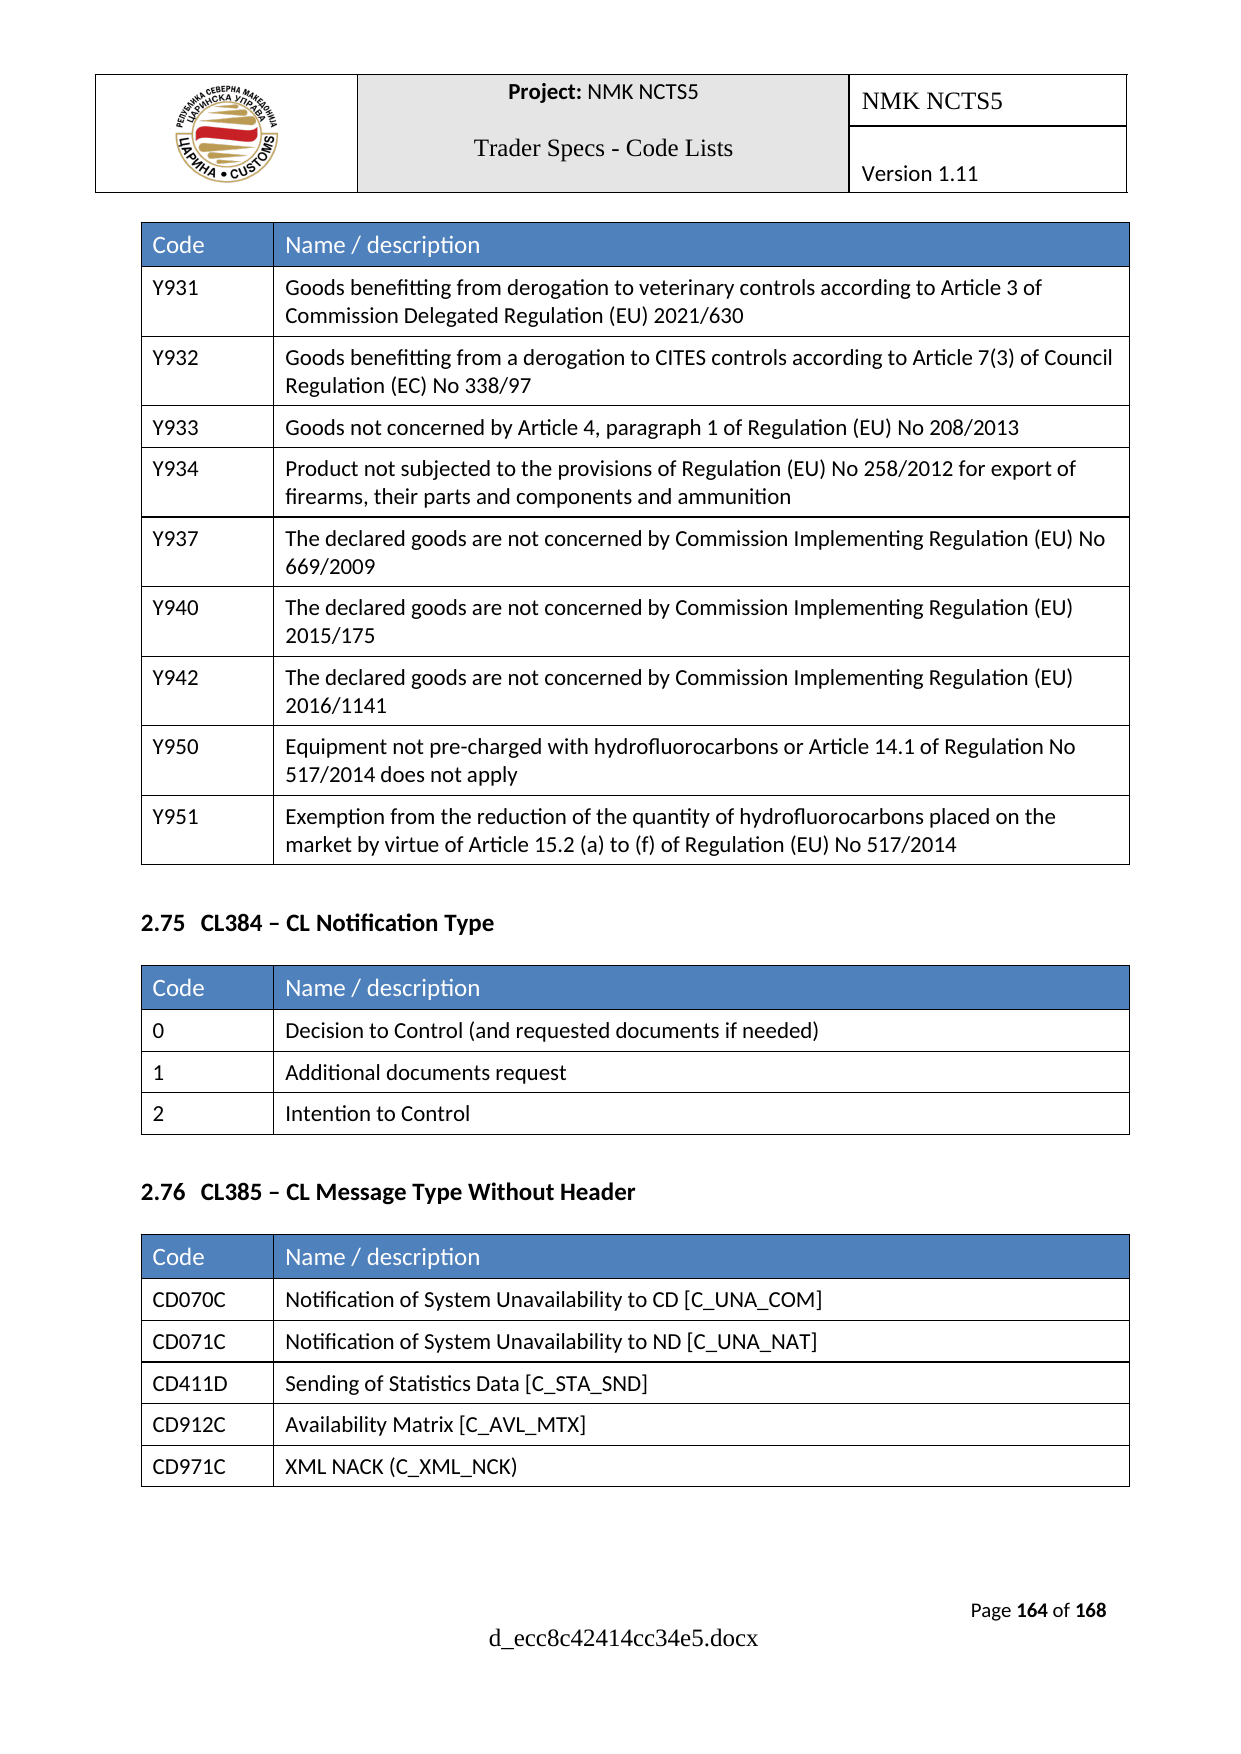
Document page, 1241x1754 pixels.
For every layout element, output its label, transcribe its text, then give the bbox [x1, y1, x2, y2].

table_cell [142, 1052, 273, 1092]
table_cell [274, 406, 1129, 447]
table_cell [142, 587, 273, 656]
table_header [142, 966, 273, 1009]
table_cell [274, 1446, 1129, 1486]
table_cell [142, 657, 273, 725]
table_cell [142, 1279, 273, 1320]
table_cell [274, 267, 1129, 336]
subtitle CL385 – CL Message Type Without Header [141, 1176, 1106, 1206]
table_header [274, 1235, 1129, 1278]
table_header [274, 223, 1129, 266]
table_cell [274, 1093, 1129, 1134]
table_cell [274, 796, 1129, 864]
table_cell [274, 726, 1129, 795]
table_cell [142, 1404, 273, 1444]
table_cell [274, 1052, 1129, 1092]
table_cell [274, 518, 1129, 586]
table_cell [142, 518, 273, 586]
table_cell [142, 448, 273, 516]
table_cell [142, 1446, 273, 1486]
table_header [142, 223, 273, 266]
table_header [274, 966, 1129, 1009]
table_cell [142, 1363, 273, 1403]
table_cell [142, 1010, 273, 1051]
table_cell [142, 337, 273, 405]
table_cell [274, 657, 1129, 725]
picture [169, 75, 284, 192]
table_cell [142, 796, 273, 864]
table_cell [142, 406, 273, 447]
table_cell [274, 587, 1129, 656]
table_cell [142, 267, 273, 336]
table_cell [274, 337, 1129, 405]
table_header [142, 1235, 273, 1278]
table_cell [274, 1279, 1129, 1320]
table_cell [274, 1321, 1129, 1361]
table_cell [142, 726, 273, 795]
subtitle CL384 – CL Notification Type [141, 907, 1106, 937]
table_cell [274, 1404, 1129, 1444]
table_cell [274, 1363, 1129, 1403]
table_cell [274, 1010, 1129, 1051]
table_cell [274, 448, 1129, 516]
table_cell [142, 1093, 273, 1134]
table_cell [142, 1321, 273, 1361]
